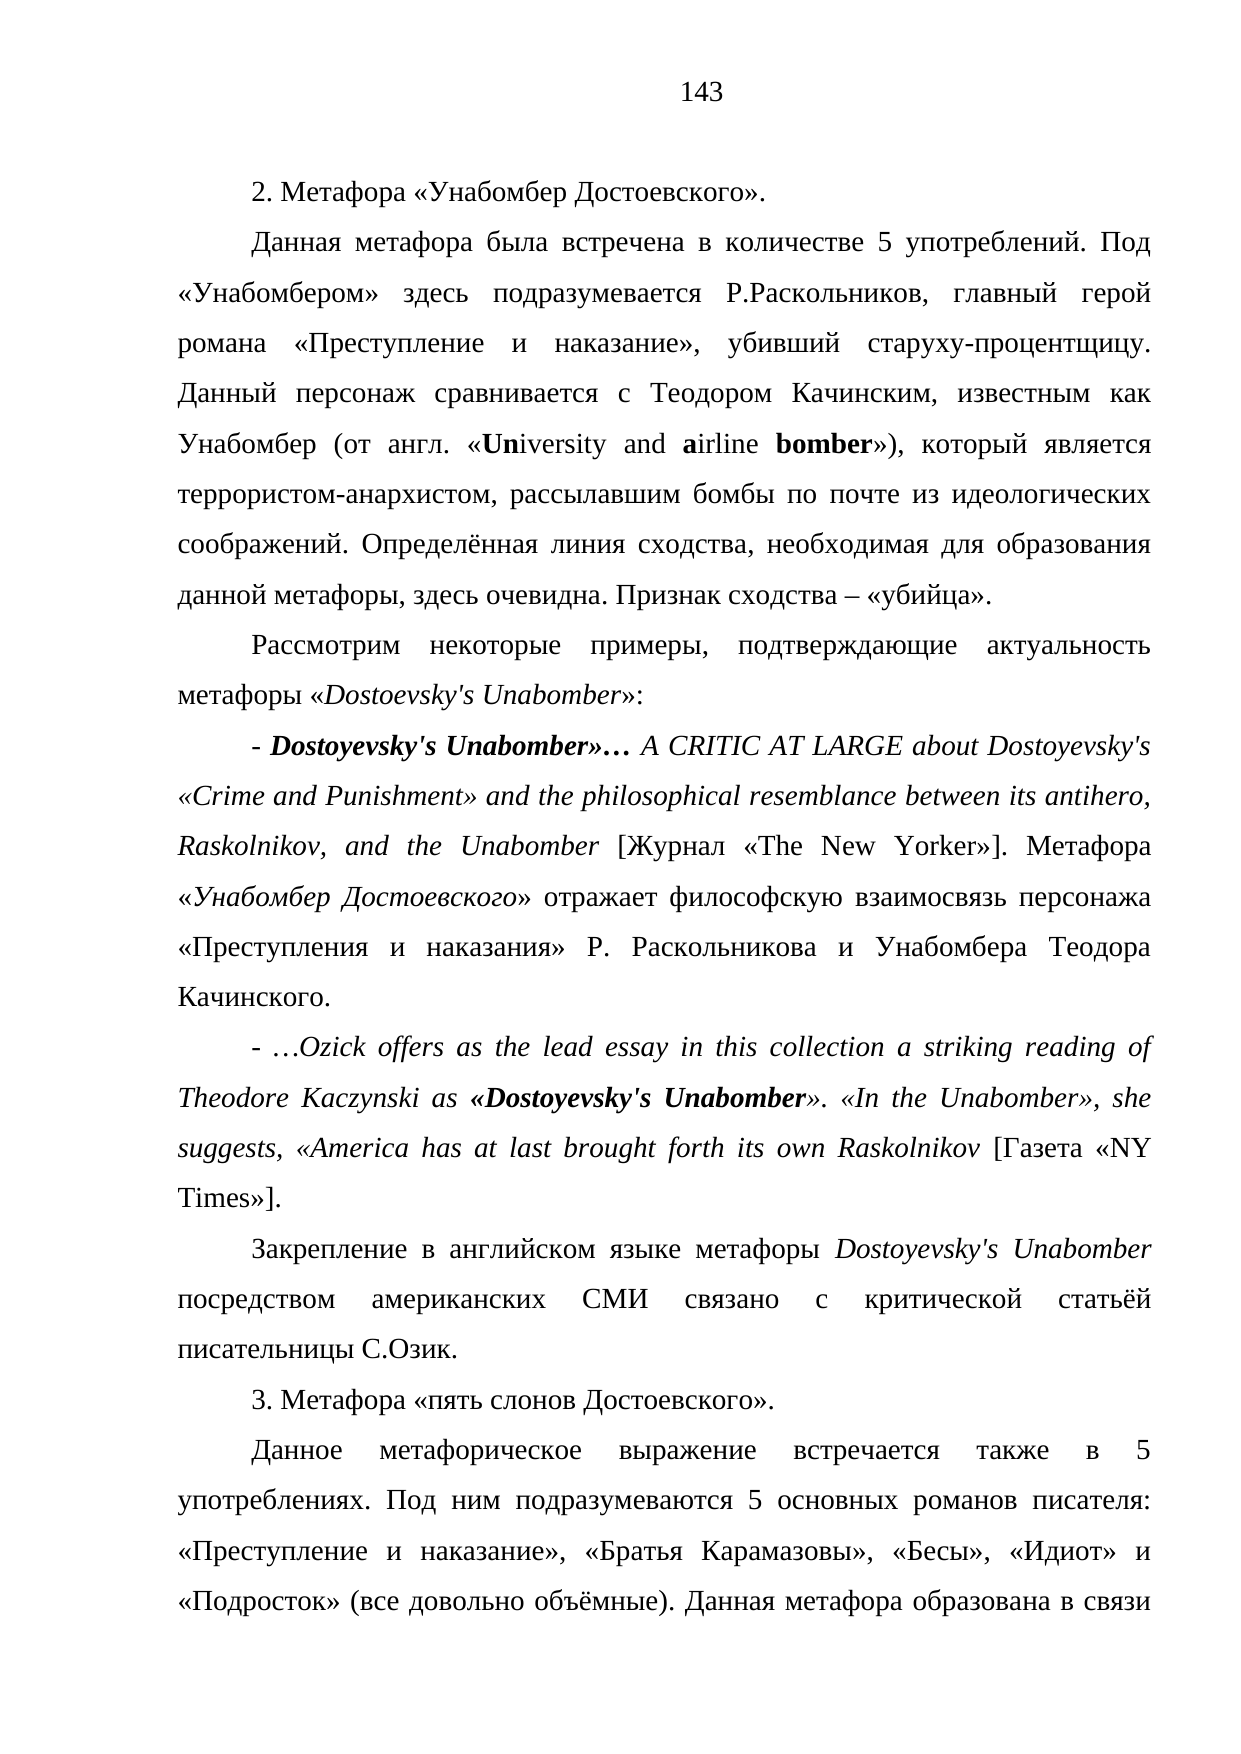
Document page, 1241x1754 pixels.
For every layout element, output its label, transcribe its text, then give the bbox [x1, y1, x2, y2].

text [177, 1432, 1152, 1617]
text Рассмотрим некоторые примеры, подтверждающие актуальность метафоры «Dostoevsky's Unabomber»: [177, 627, 1152, 711]
text 3. Метафора «пять слонов Достоевского». [177, 1382, 1152, 1415]
text 2. Метафора «Унабомбер Достоевского». [177, 174, 1152, 208]
text - Dostoyevsky's Unabomber»… A CRITIC AT LARGE about Dostoyevsky's «Crime and Punishment» and the philosophical resemblance between its antihero, Raskolnikov, and the Unabomber [Журнал «The New Yorker»]. Метафора «Унабомбер Достоевского» отражает философскую взаимосвязь персонажа «Преступления и наказания» Р. Раскольникова и Унабомбера Теодора Качинского. [177, 728, 1152, 1013]
text - …Ozick offers as the lead essay in this collection a striking reading of Theodore Kaczynski as «Dostoyevsky's Unabomber». «In the Unabomber», she suggests, «America has at last brought forth its own Raskolnikov [Газета «NY Times»]. [177, 1029, 1152, 1214]
text Закрепление в английском языке метафоры Dostoyevsky's Unabomber посредством американских СМИ связано с критической статьёй писательницы С.Озик. [177, 1231, 1152, 1365]
text Данная метафора была встречена в количестве 5 употреблений. Под «Унабомбером» здесь подразумевается Р.Раскольников, главный герой романа «Преступление и наказание», убивший старуху-процентщицу. Данный персонаж сравнивается с Теодором Качинским, известным как Унабомбер (от англ. «University and airline bomber»), который является террористом-анархистом, рассылавшим бомбы по почте из идеологических соображений. Определённая линия сходства, необходимая для образования данной метафоры, здесь очевидна. Признак сходства – «убийца». [177, 224, 1152, 610]
